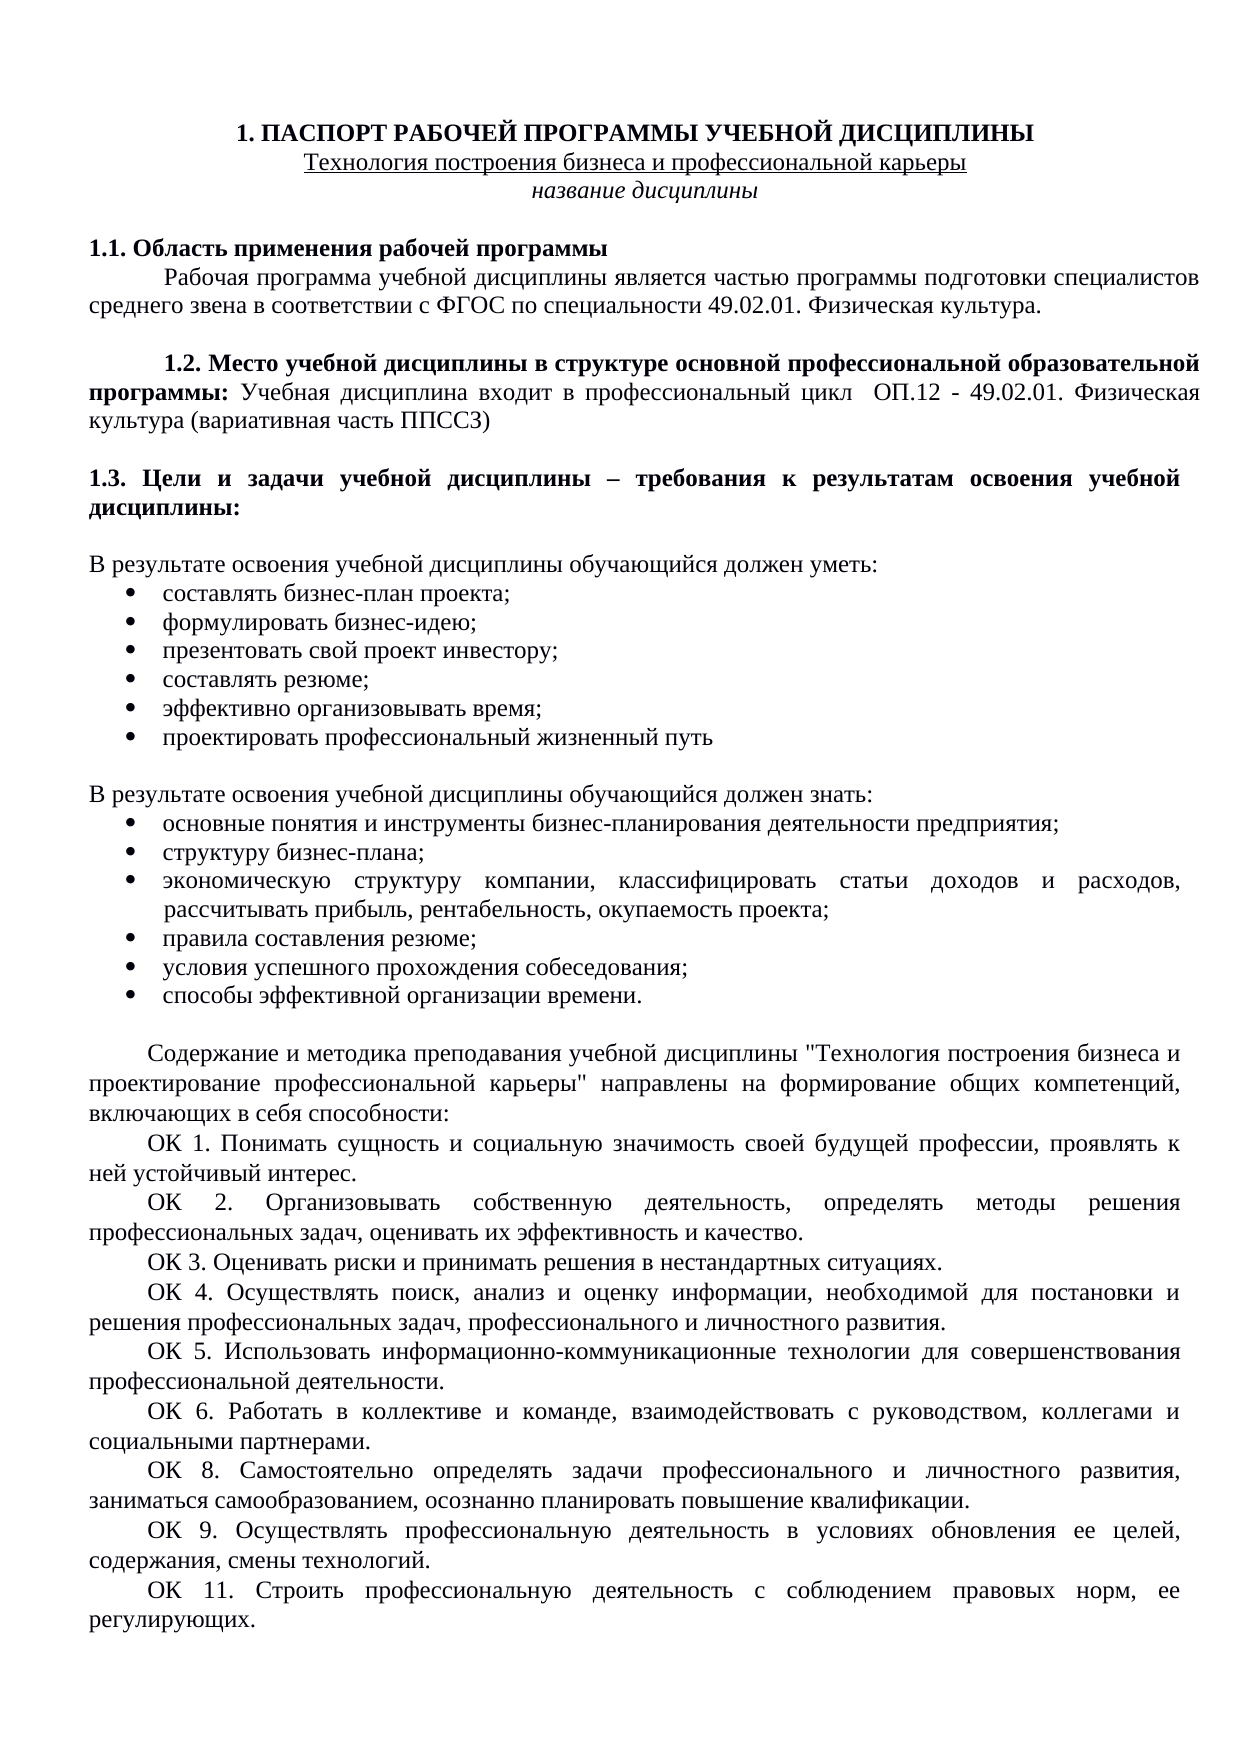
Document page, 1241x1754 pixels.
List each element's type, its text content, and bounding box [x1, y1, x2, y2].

text В результате освоения учебной дисциплины обучающийся должен знать: [89, 779, 1181, 808]
text 1. паспорт рабочей ПРОГРАММЫ УЧЕБНОЙ ДИСЦИПЛИНЫ [89, 118, 1181, 147]
list составлять бизнес-план проекта; [126, 578, 1201, 607]
text ОК 8. Самостоятельно определять задачи профессионального и личностного развития, заниматься самообразованием, осознанно планировать повышение квалификации. [89, 1455, 1181, 1515]
text 1.2. Место учебной дисциплины в структуре основной профессиональной образовательной программы: Учебная дисциплина входит в профессиональный цикл ОП.12 - 49.02.01. Физическая культура (вариативная часть ППССЗ) [89, 348, 1201, 434]
text ОК 6. Работать в коллективе и команде, взаимодействовать с руководством, коллегами и социальными партнерами. [89, 1396, 1181, 1455]
list структуру бизнес-плана; [126, 837, 1181, 866]
text 1.3. Цели и задачи учебной дисциплины – требования к результатам освоения учебной дисциплины: [89, 463, 1181, 521]
text 1.1. Область применения рабочей программы [89, 233, 1201, 262]
text ОК 3. Оценивать риски и принимать решения в нестандартных ситуациях. [89, 1247, 1181, 1276]
list презентовать свой проект инвестору; [126, 636, 1201, 664]
list условия успешного прохождения собеседования; [126, 952, 1181, 981]
text ОК 11. Строить профессиональную деятельность с соблюдением правовых норм, ее регулирующих. [89, 1574, 1181, 1634]
text ОК 4. Осуществлять поиск, анализ и оценку информации, необходимой для постановки и решения профессиональных задач, профессионального и личностного развития. [89, 1276, 1181, 1336]
list эффективно организовывать время; [126, 693, 1201, 722]
text ОК 2. Организовывать собственную деятельность, определять методы решения профессиональных задач, оценивать их эффективность и качество. [89, 1187, 1181, 1247]
list формулировать бизнес-идею; [126, 607, 1201, 636]
text Технология построения бизнеса и профессиональной карьеры [89, 147, 1181, 176]
text Рабочая программа учебной дисциплины является частью программы подготовки специалистов среднего звена в соответствии с ФГОС по специальности 49.02.01. Физическая культура. [89, 262, 1201, 319]
text название дисциплины [89, 176, 1201, 204]
text ОК 5. Использовать информационно-коммуникационные технологии для совершенствования профессиональной деятельности. [89, 1336, 1181, 1396]
list основные понятия и инструменты бизнес-планирования деятельности предприятия; [126, 808, 1181, 837]
list правила составления резюме; [126, 923, 1181, 952]
text ОК 9. Осуществлять профессиональную деятельность в условиях обновления ее целей, содержания, смены технологий. [89, 1515, 1181, 1574]
list проектировать профессиональный жизненный путь [126, 722, 1201, 751]
list составлять резюме; [126, 664, 1201, 693]
text Содержание и методика преподавания учебной дисциплины "Технология построения бизнеса и проектирование профессиональной карьеры" направлены на формирование общих компетенций, включающих в себя способности: [89, 1038, 1181, 1127]
list способы эффективной организации времени. [126, 981, 1181, 1009]
text В результате освоения учебной дисциплины обучающийся должен уметь: [89, 549, 1181, 578]
list экономическую структуру компании, классифицировать статьи доходов и расходов, рассчитывать прибыль, рентабельность, окупаемость проекта; [126, 866, 1181, 923]
text ОК 1. Понимать сущность и социальную значимость своей будущей профессии, проявлять к ней устойчивый интерес. [89, 1127, 1181, 1187]
